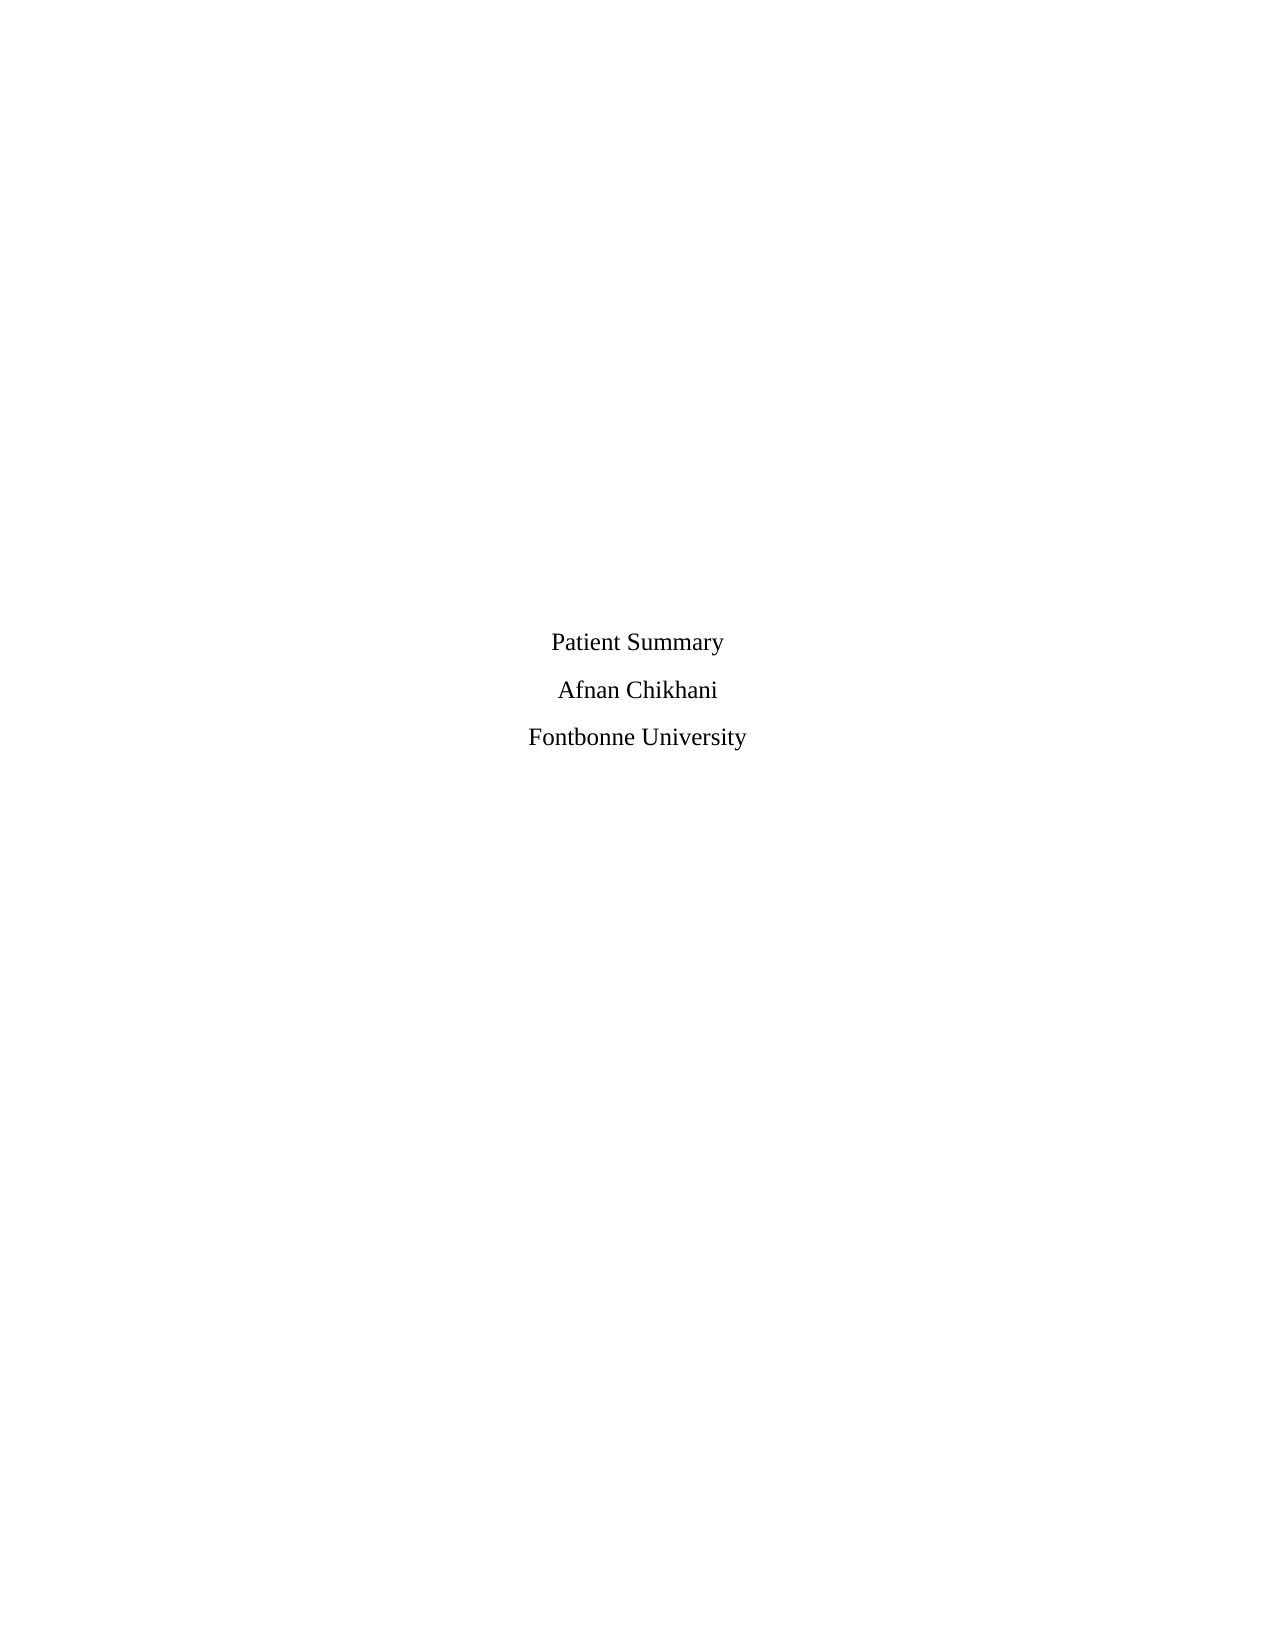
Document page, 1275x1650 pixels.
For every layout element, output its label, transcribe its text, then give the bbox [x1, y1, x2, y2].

text Afnan Chikhani [150, 675, 1125, 703]
text Fontbonne University [150, 722, 1125, 751]
text Patient Summary [150, 627, 1125, 656]
